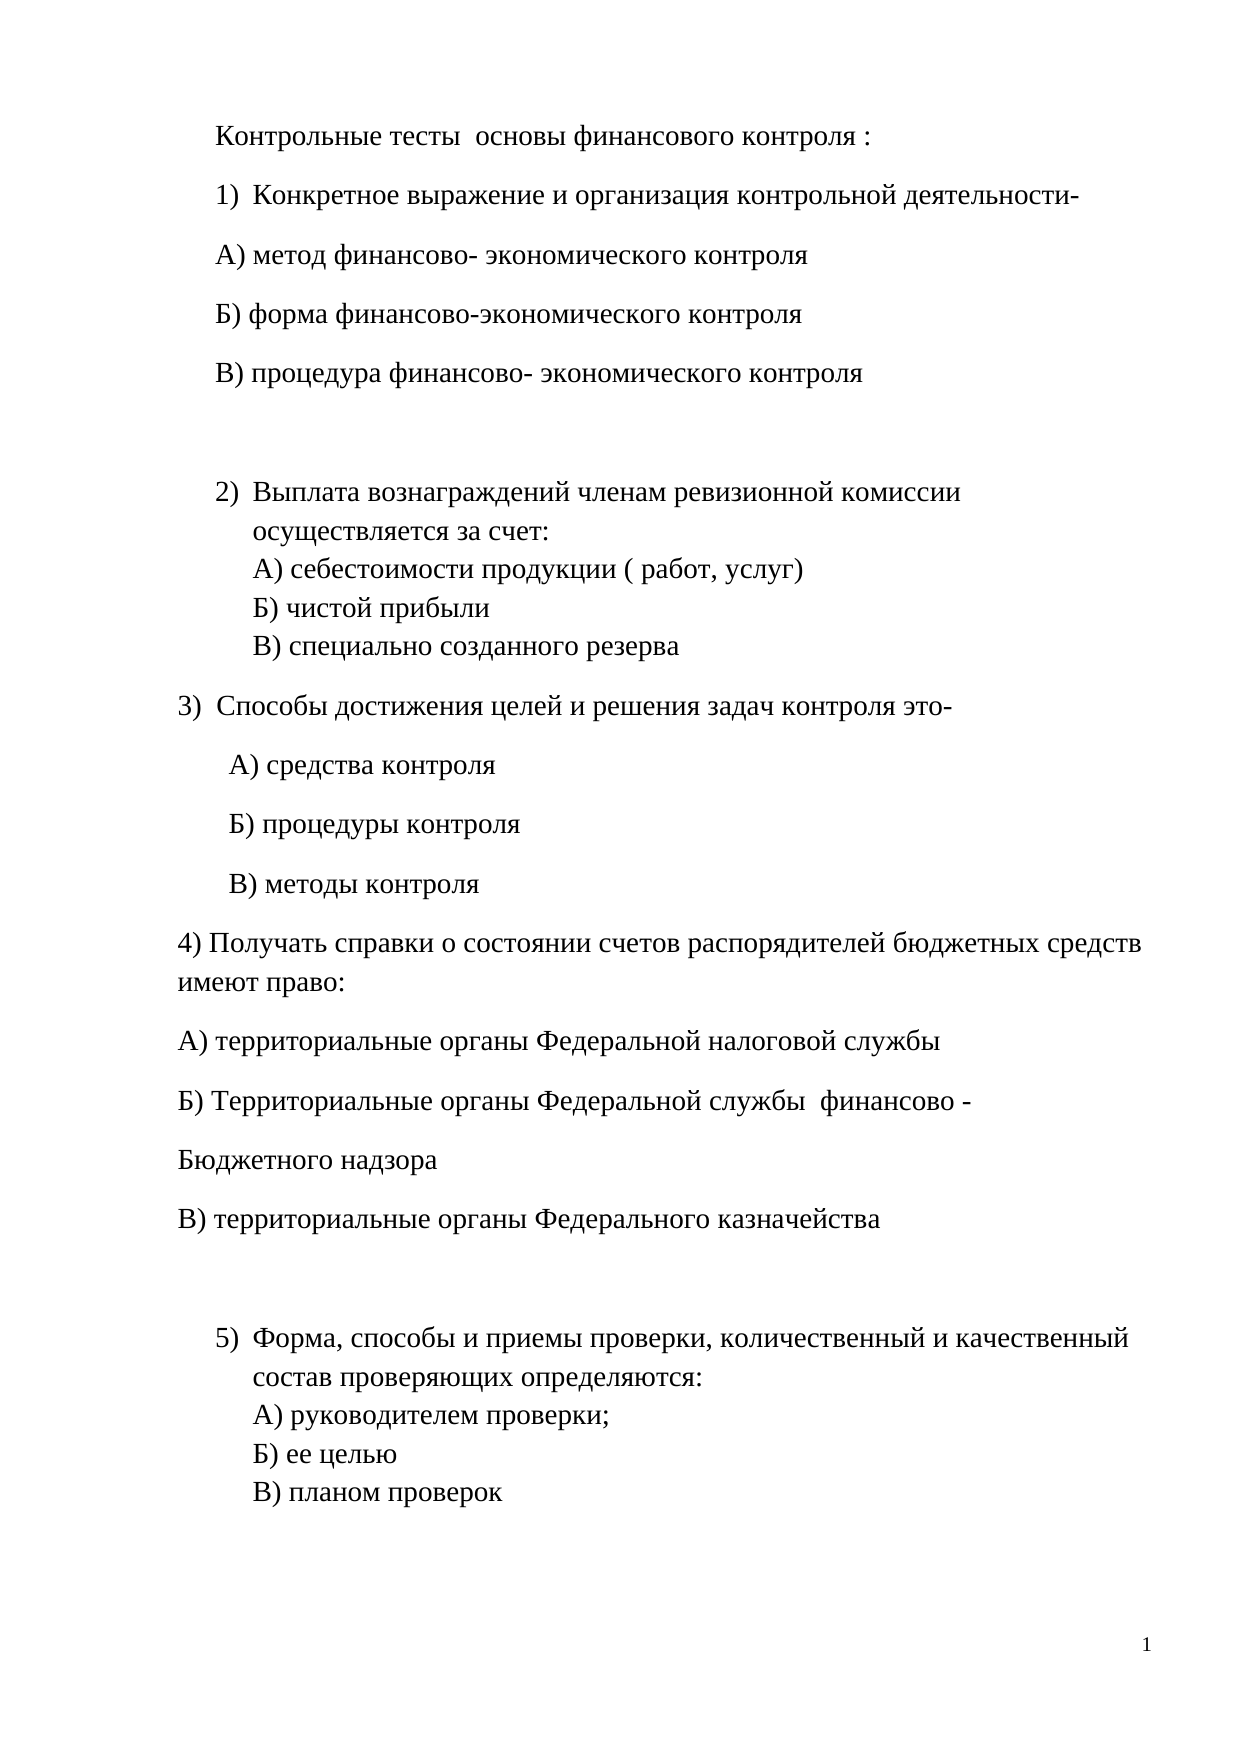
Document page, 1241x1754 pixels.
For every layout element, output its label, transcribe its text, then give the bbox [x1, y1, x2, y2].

text В) процедура финансово- экономического контроля [215, 356, 1152, 389]
text А) средства контроля [177, 747, 1152, 781]
list В) специально созданного резерва [252, 628, 1152, 662]
list В) планом проверок [252, 1474, 1152, 1508]
text Контрольные тесты основы финансового контроля : [215, 118, 1152, 152]
text В) методы контроля [177, 866, 1152, 899]
text А) метод финансово- экономического контроля [215, 237, 1152, 270]
list Конкретное выражение и организация контрольной деятельности- [215, 177, 1152, 211]
list Б) ее целью [252, 1436, 1152, 1469]
text Бюджетного надзора [177, 1142, 1152, 1176]
list Выплата вознаграждений членам ревизионной комиссии осуществляется за счет: [215, 474, 1152, 546]
list А) себестоимости продукции ( работ, услуг) [252, 551, 1152, 585]
text Б) форма финансово-экономического контроля [215, 296, 1152, 330]
text Б) процедуры контроля [177, 807, 1152, 840]
list Форма, способы и приемы проверки, количественный и качественный состав проверяющих определяются: [215, 1320, 1152, 1392]
text В) территориальные органы Федерального казначейства [177, 1201, 1152, 1235]
list Б) чистой прибыли [252, 590, 1152, 623]
list А) руководителем проверки; [252, 1397, 1152, 1431]
text 4) Получать справки о состоянии счетов распорядителей бюджетных средств имеют право: [177, 925, 1152, 997]
text 3) Способы достижения целей и решения задач контроля это- [177, 688, 1152, 721]
text А) территориальные органы Федеральной налоговой службы [177, 1023, 1152, 1057]
text Б) Территориальные органы Федеральной службы финансово - [177, 1083, 1152, 1116]
